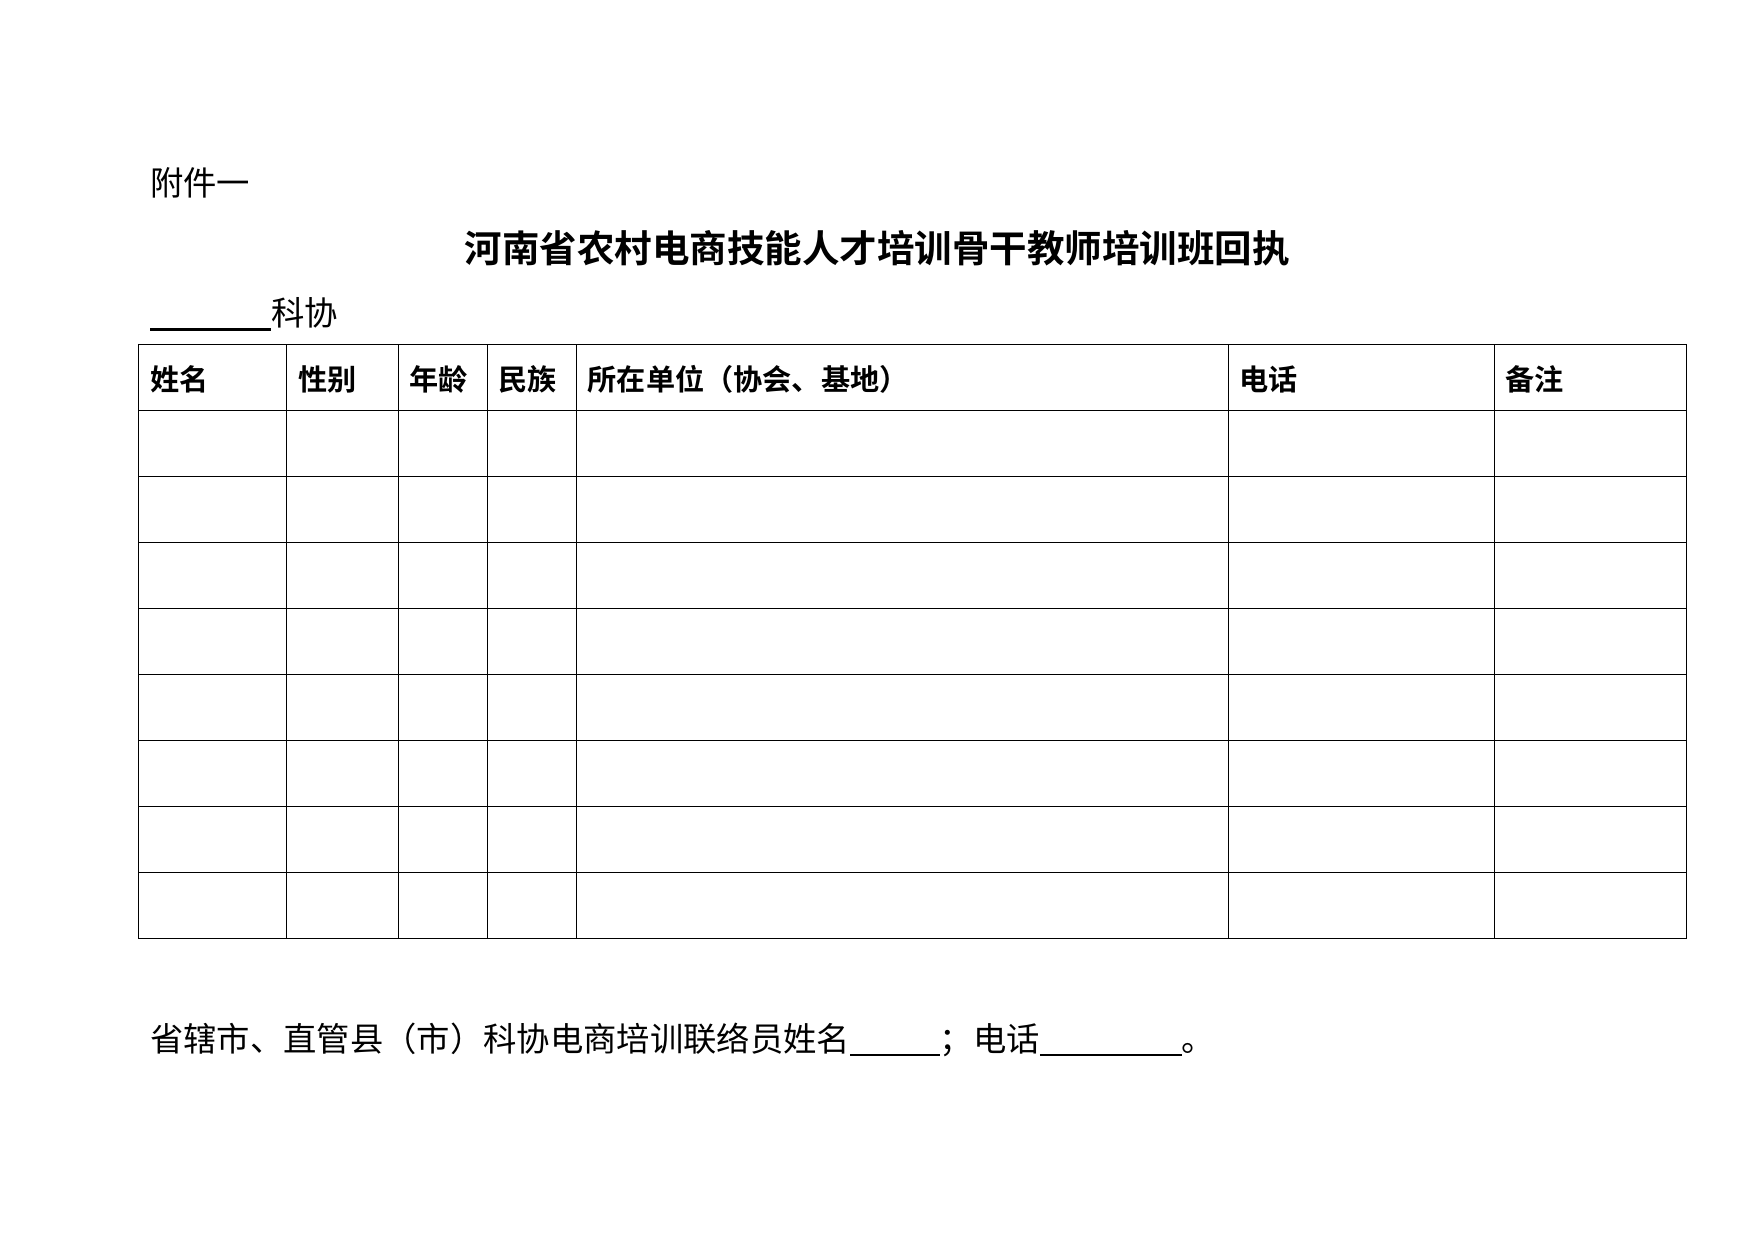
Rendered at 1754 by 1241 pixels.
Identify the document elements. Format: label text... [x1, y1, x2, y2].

table_cell [1495, 741, 1686, 806]
table_cell [287, 411, 398, 476]
table_header 民族 [488, 345, 576, 410]
table_cell [1229, 741, 1494, 806]
table_cell [577, 477, 1228, 542]
table_cell [287, 675, 398, 740]
table_cell [399, 873, 487, 938]
table_cell [1495, 609, 1686, 674]
table_cell [577, 873, 1228, 938]
table_cell [1229, 543, 1494, 608]
table_header 年龄 [399, 345, 487, 410]
table_cell [399, 675, 487, 740]
table_cell [577, 675, 1228, 740]
table_cell [1495, 873, 1686, 938]
table_cell [139, 543, 286, 608]
table_cell [1229, 477, 1494, 542]
table_cell [139, 609, 286, 674]
table_cell [488, 807, 576, 872]
table_cell [488, 873, 576, 938]
table_cell [399, 411, 487, 476]
table_cell [488, 675, 576, 740]
table_cell [287, 741, 398, 806]
table_cell [287, 873, 398, 938]
table_cell [287, 609, 398, 674]
text 省辖市、直管县（市）科协电商培训联络员姓名 ；电话 。 [150, 1004, 1604, 1069]
table_header 电话 [1229, 345, 1494, 410]
table_cell [399, 543, 487, 608]
table_cell [139, 411, 286, 476]
table_cell [577, 609, 1228, 674]
table_cell [488, 411, 576, 476]
table_cell [1495, 675, 1686, 740]
table_cell [287, 477, 398, 542]
table_cell [1229, 675, 1494, 740]
table_cell [577, 807, 1228, 872]
table_header 姓名 [139, 345, 286, 410]
table_cell [1229, 807, 1494, 872]
text 科协 [150, 279, 1604, 344]
table_cell [287, 807, 398, 872]
table_cell [399, 807, 487, 872]
table_cell [1495, 411, 1686, 476]
table_cell [1229, 411, 1494, 476]
table_cell [1495, 477, 1686, 542]
table_cell [1229, 609, 1494, 674]
table_cell [488, 741, 576, 806]
table_cell [577, 543, 1228, 608]
table_cell [399, 741, 487, 806]
text 附件一 [150, 149, 1604, 214]
table_cell [139, 675, 286, 740]
table_cell [399, 477, 487, 542]
table_header 备注 [1495, 345, 1686, 410]
text 河南省农村电商技能人才培训骨干教师培训班回执 [150, 214, 1604, 279]
table_cell [287, 543, 398, 608]
table_cell [1229, 873, 1494, 938]
table_cell [577, 411, 1228, 476]
table_cell [139, 807, 286, 872]
table_header 性别 [287, 345, 398, 410]
table_cell [139, 873, 286, 938]
table_cell [488, 543, 576, 608]
table_cell [488, 477, 576, 542]
table_cell [1495, 807, 1686, 872]
table_cell [139, 477, 286, 542]
table_cell [488, 609, 576, 674]
table_cell [399, 609, 487, 674]
table_cell [139, 741, 286, 806]
table_header 所在单位（协会、基地） [577, 345, 1228, 410]
table_cell [1495, 543, 1686, 608]
table_cell [577, 741, 1228, 806]
